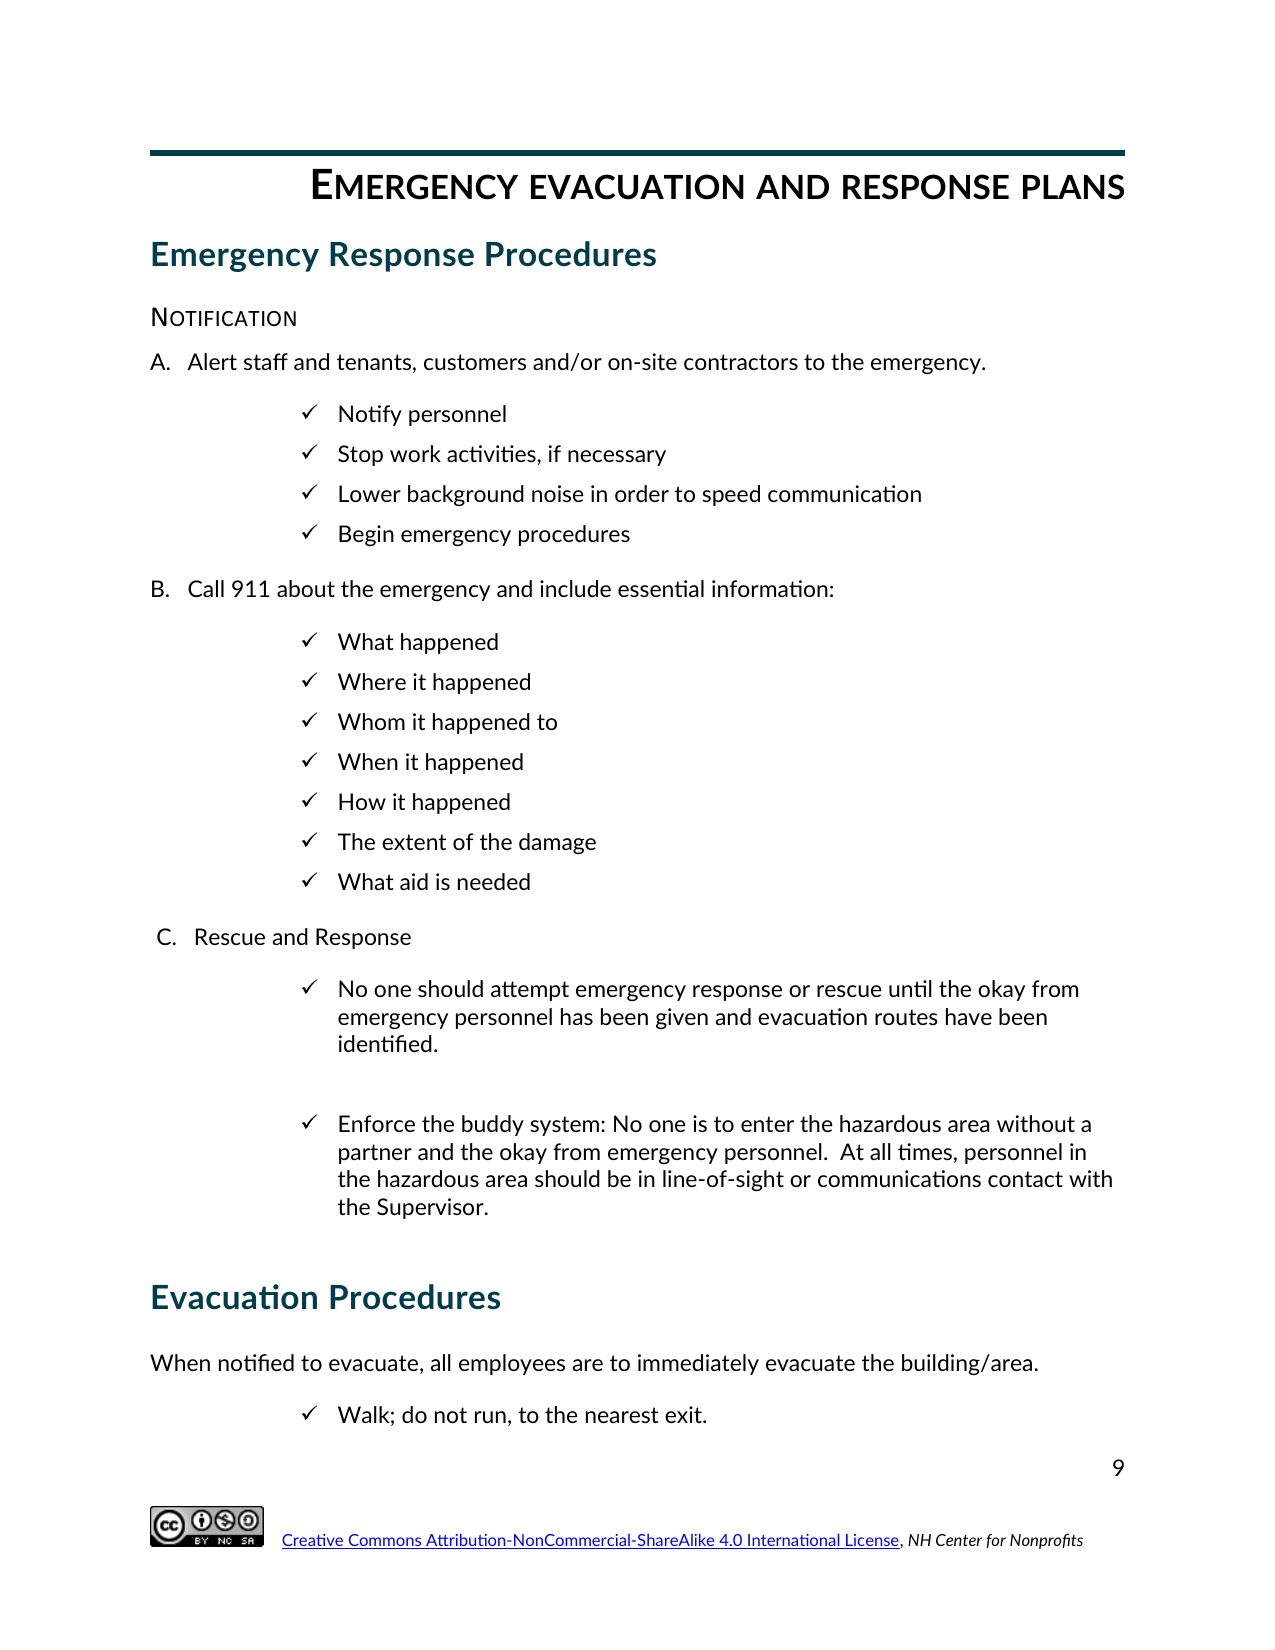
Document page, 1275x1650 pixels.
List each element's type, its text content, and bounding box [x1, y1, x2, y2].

text Whom it happened to [300, 707, 1125, 735]
text Notify personnel [300, 400, 1125, 427]
text Begin emergency procedures [300, 520, 1125, 575]
text What happened [300, 627, 1125, 655]
text Walk; do not run, to the nearest exit. [300, 1401, 1125, 1428]
text The extent of the damage [300, 827, 1125, 855]
text How it happened [300, 787, 1125, 815]
text When notified to evacuate, all employees are to immediately evacuate the building/area. [150, 1317, 1125, 1376]
picture [150, 1506, 264, 1547]
list Call 911 about the emergency and include essential information: [150, 575, 1125, 602]
subtitle Emergency Response Procedures [150, 233, 1125, 273]
text Enforce the buddy system: No one is to enter the hazardous area without a partner and the okay from emergency personnel. At all times, personnel in the hazardous area should be in line-of-sight or communications contact with the Supervisor. [300, 1110, 1125, 1220]
list Alert staff and tenants, customers and/or on-site contractors to the emergency. [150, 348, 1125, 375]
subtitle Notification [150, 298, 1125, 334]
title Emergency evacuation and response plans [150, 156, 1125, 208]
text Lower background noise in order to speed communication [300, 480, 1125, 507]
text No one should attempt emergency response or rescue until the okay from emergency personnel has been given and evacuation routes have been identified. [300, 975, 1125, 1057]
text Where it happened [300, 667, 1125, 695]
text Stop work activities, if necessary [300, 440, 1125, 467]
text What aid is needed [300, 867, 1125, 922]
subtitle Evacuation Procedures [150, 1277, 1125, 1317]
text When it happened [300, 747, 1125, 775]
list Rescue and Response [156, 922, 1125, 950]
